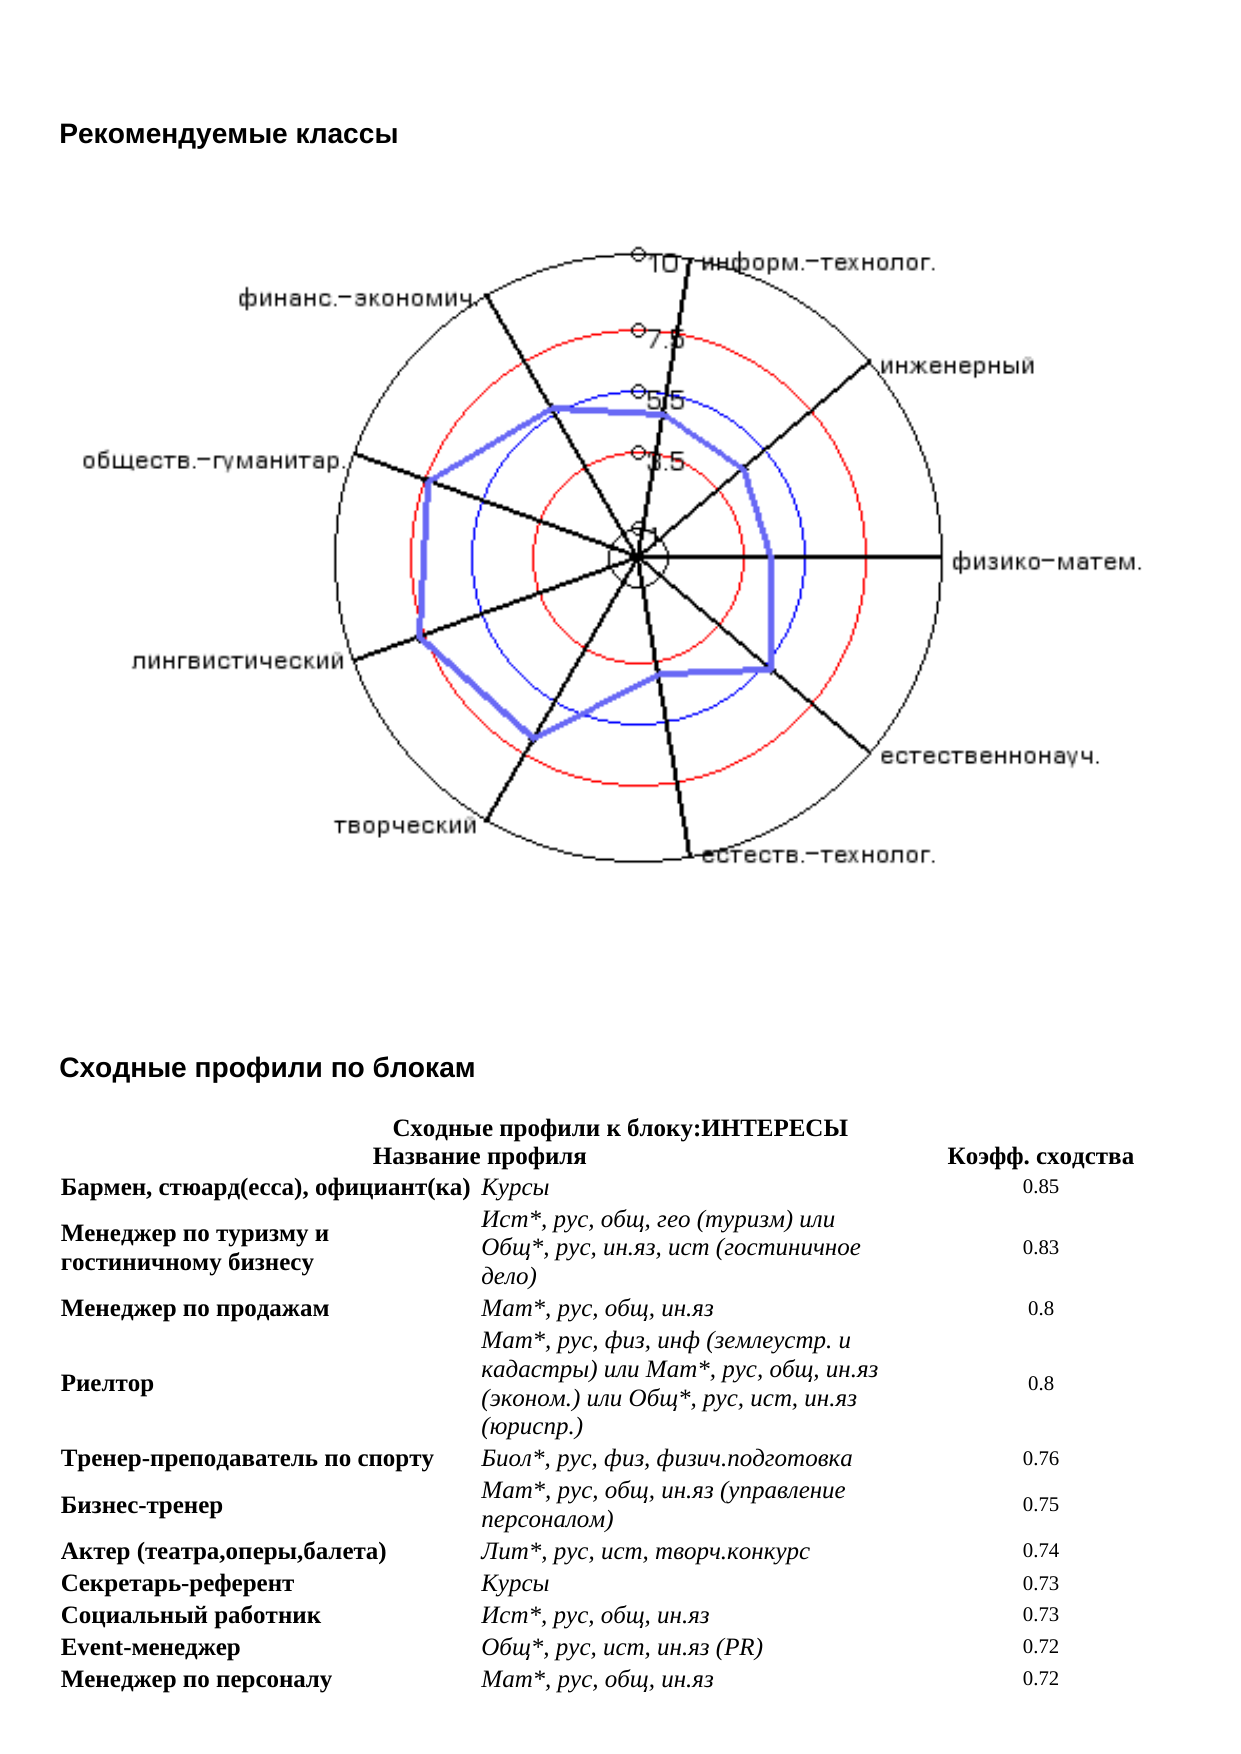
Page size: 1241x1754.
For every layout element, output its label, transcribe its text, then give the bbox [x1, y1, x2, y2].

text Рекомендуемые классы [59, 117, 1181, 149]
table_cell [59, 1599, 901, 1630]
table_cell 0.72 [901, 1663, 1181, 1694]
table_cell 0.8 [901, 1324, 1181, 1442]
table_cell Коэфф. сходства [901, 1141, 1181, 1170]
table_cell 0.73 [901, 1599, 1181, 1630]
table_cell [59, 1202, 901, 1292]
table_header Сходные профили к блоку:ИНТЕРЕСЫ [59, 1113, 1181, 1141]
picture [59, 178, 1217, 937]
table_cell [59, 1535, 901, 1566]
table_cell 0.72 [901, 1630, 1181, 1662]
table_cell [59, 1324, 901, 1442]
table_cell 0.76 [901, 1442, 1181, 1474]
table_cell [59, 1170, 901, 1202]
table_cell [59, 1474, 901, 1534]
table_cell 0.8 [901, 1292, 1181, 1323]
table_cell [59, 1630, 901, 1662]
table_cell 0.73 [901, 1566, 1181, 1598]
table_cell 0.83 [901, 1202, 1181, 1292]
table_cell 0.74 [901, 1535, 1181, 1566]
table_cell 0.75 [901, 1474, 1181, 1534]
text Сходные профили по блокам [59, 1051, 1181, 1083]
table_cell [59, 1566, 901, 1598]
table_cell [59, 1663, 901, 1694]
table_cell Название профиля [59, 1141, 901, 1170]
table_cell [59, 1292, 901, 1323]
table_cell [59, 1442, 901, 1474]
table_cell 0.85 [901, 1170, 1181, 1202]
